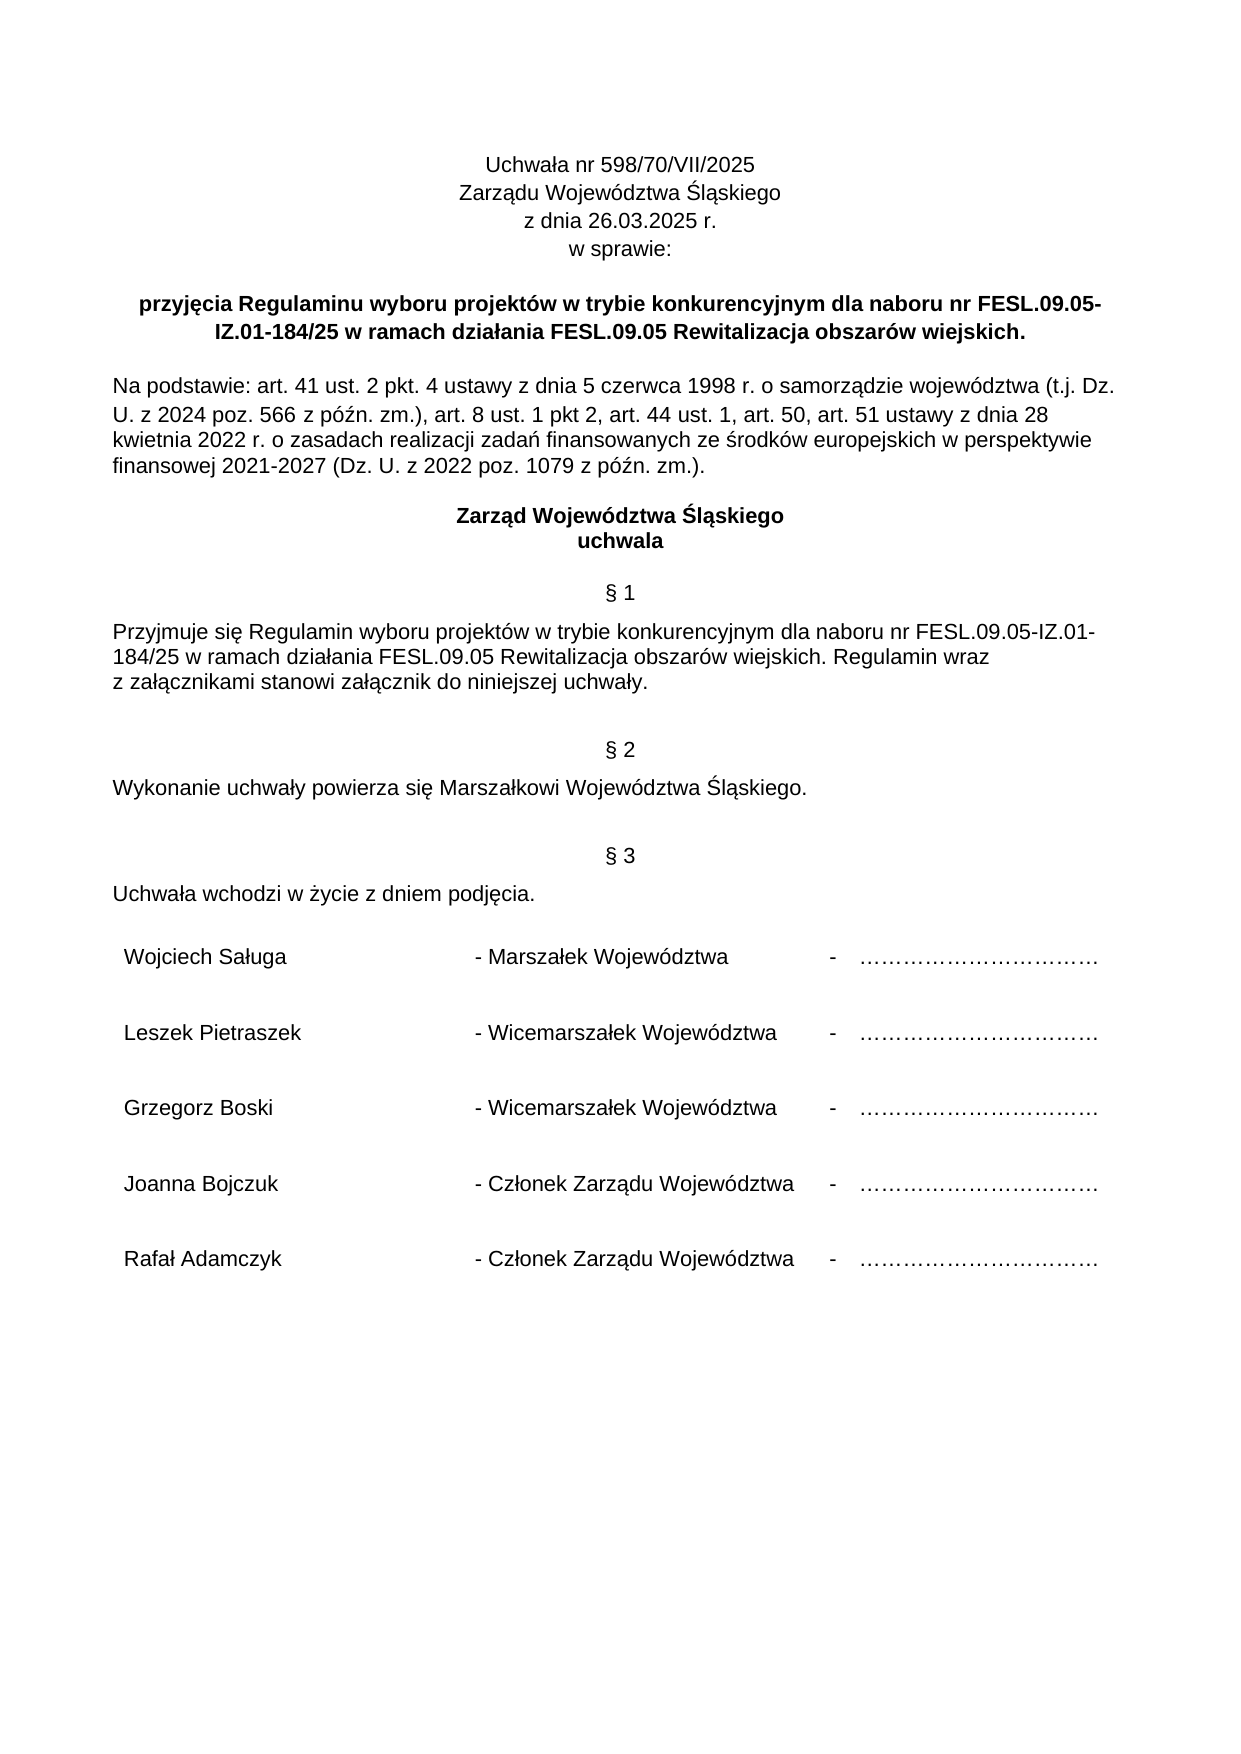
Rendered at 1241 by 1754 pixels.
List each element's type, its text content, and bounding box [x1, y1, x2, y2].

table_header …………………………… [847, 944, 1113, 1019]
table_header - Marszałek Województwa [463, 944, 818, 1019]
table_cell - Wicemarszałek Województwa [463, 1020, 818, 1095]
table_cell - [818, 1171, 847, 1246]
table_cell - Członek Zarządu Województwa [463, 1171, 818, 1246]
table_cell …………………………… [847, 1020, 1113, 1095]
text Zarząd Województwa Śląskiego uchwala [112, 503, 1128, 553]
table_cell - Członek Zarządu Województwa [463, 1246, 818, 1322]
table_cell …………………………… [847, 1095, 1113, 1171]
table_cell Joanna Bojczuk [113, 1171, 463, 1246]
text Na podstawie: art. 41 ust. 2 pkt. 4 ustawy z dnia 5 czerwca 1998 r. o samorządzie województwa (t.j. Dz. U. z 2024 poz. 566 z późn. zm.), art. 8 ust. 1 pkt 2, art. 44 ust. 1, art. 50, art. 51 ustawy z dnia 28 kwietnia 2022 r. o zasadach realizacji zadań finansowanych ze środków europejskich w perspektywie finansowej 2021-2027 (Dz. U. z 2022 poz. 1079 z późn. zm.). [112, 373, 1128, 478]
table_header Wojciech Saługa [113, 944, 463, 1019]
text Uchwała wchodzi w życie z dniem podjęcia. [112, 881, 1128, 906]
table_cell …………………………… [847, 1246, 1113, 1322]
text przyjęcia Regulaminu wyboru projektów w trybie konkurencyjnym dla naboru nr FESL.09.05-IZ.01-184/25 w ramach działania FESL.09.05 Rewitalizacja obszarów wiejskich. [112, 262, 1128, 373]
table_cell - Wicemarszałek Województwa [463, 1095, 818, 1171]
table_header - [818, 944, 847, 1019]
text w sprawie: [112, 234, 1128, 262]
text § 1 [112, 578, 1128, 606]
table_cell - [818, 1246, 847, 1322]
table_cell Grzegorz Boski [113, 1095, 463, 1171]
text Wykonanie uchwały powierza się Marszałkowi Województwa Śląskiego. [112, 775, 1128, 800]
table_cell Leszek Pietraszek [113, 1020, 463, 1095]
text Przyjmuje się Regulamin wyboru projektów w trybie konkurencyjnym dla naboru nr FESL.09.05-IZ.01-184/25 w ramach działania FESL.09.05 Rewitalizacja obszarów wiejskich. Regulamin wraz z załącznikami stanowi załącznik do niniejszej uchwały. [112, 619, 1128, 694]
table_cell Rafał Adamczyk [113, 1246, 463, 1322]
table_cell - [818, 1095, 847, 1171]
table_cell …………………………… [847, 1171, 1113, 1246]
text § 3 [112, 841, 1128, 869]
text Uchwała nr 598/70/VII/2025 Zarządu Województwa Śląskiego z dnia 26.03.2025 r. [112, 150, 1128, 234]
text § 2 [112, 735, 1128, 763]
table_cell - [818, 1020, 847, 1095]
